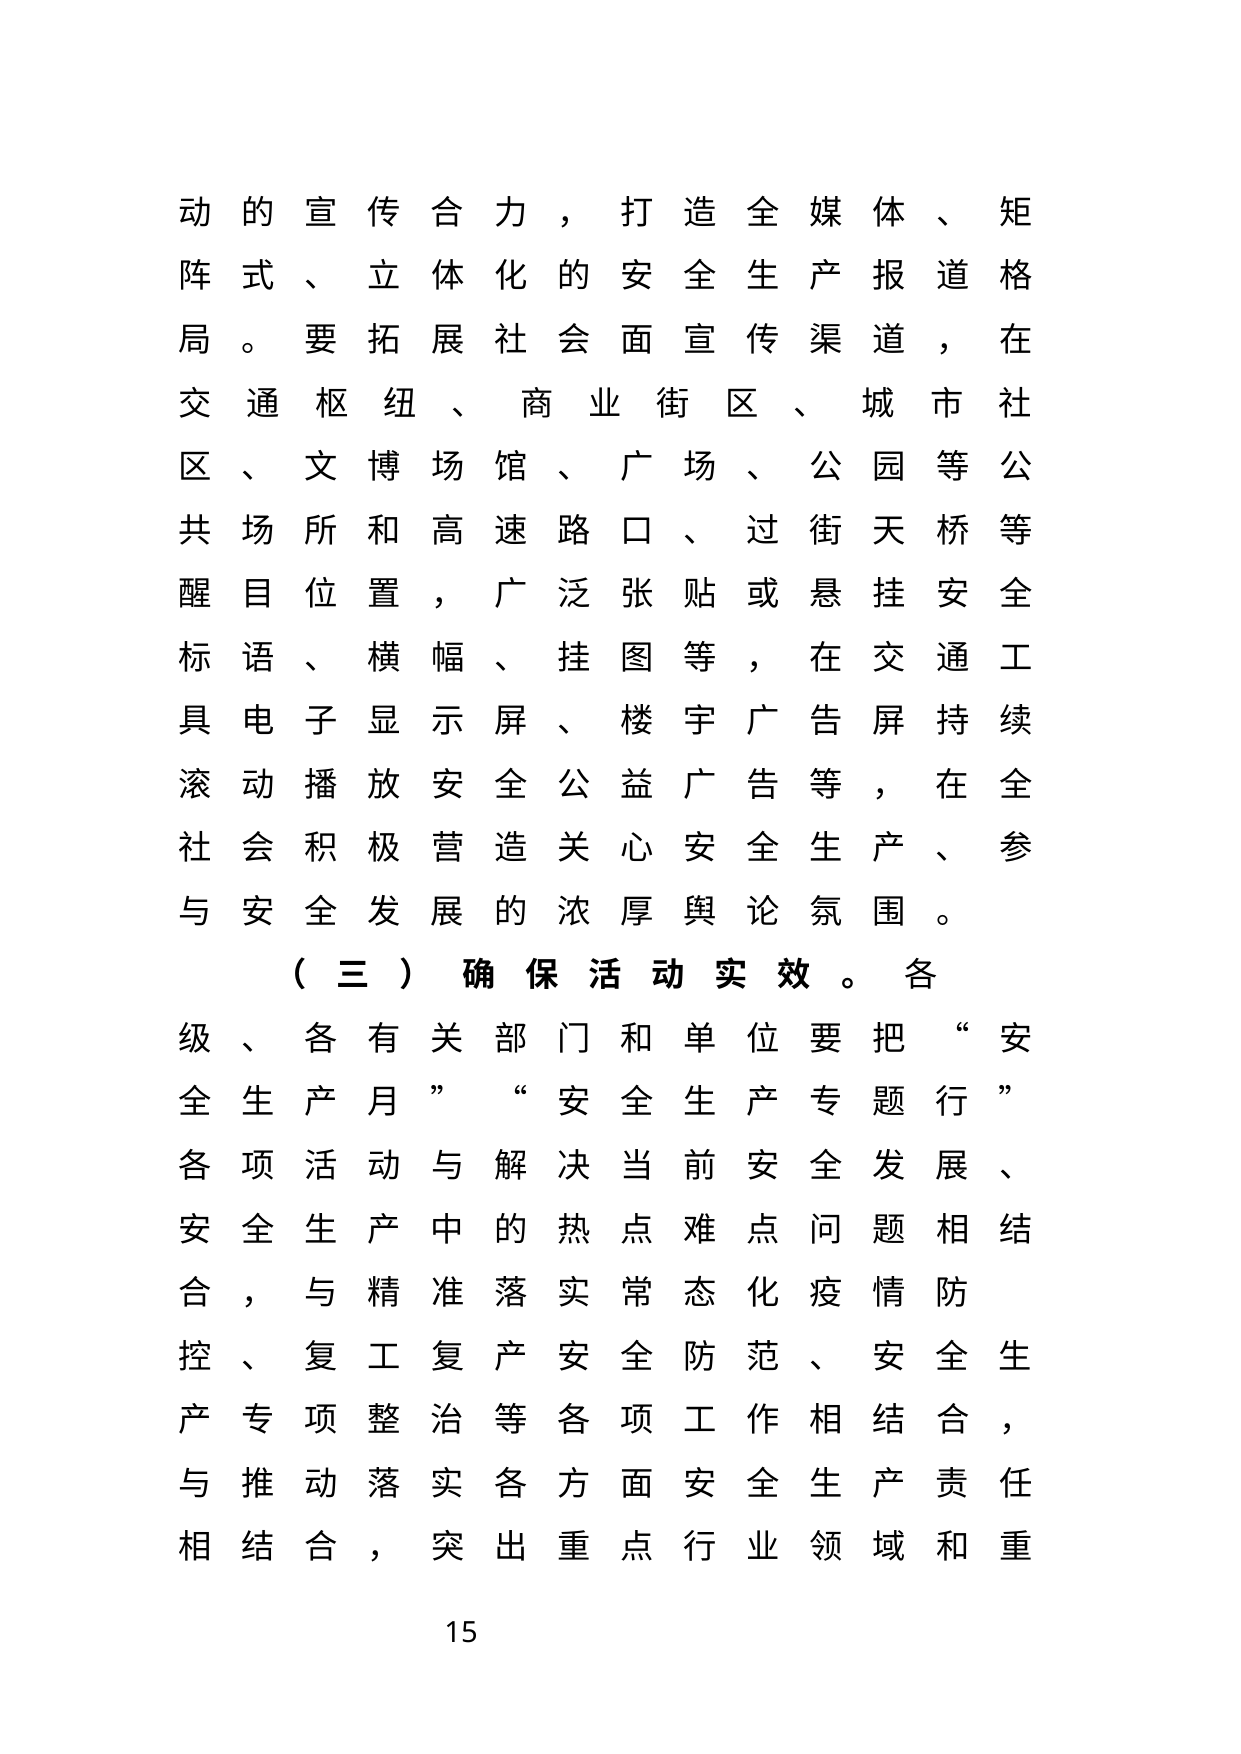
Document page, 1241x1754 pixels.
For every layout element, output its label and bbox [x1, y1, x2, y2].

text [178, 178, 1062, 941]
text [178, 941, 1062, 1576]
